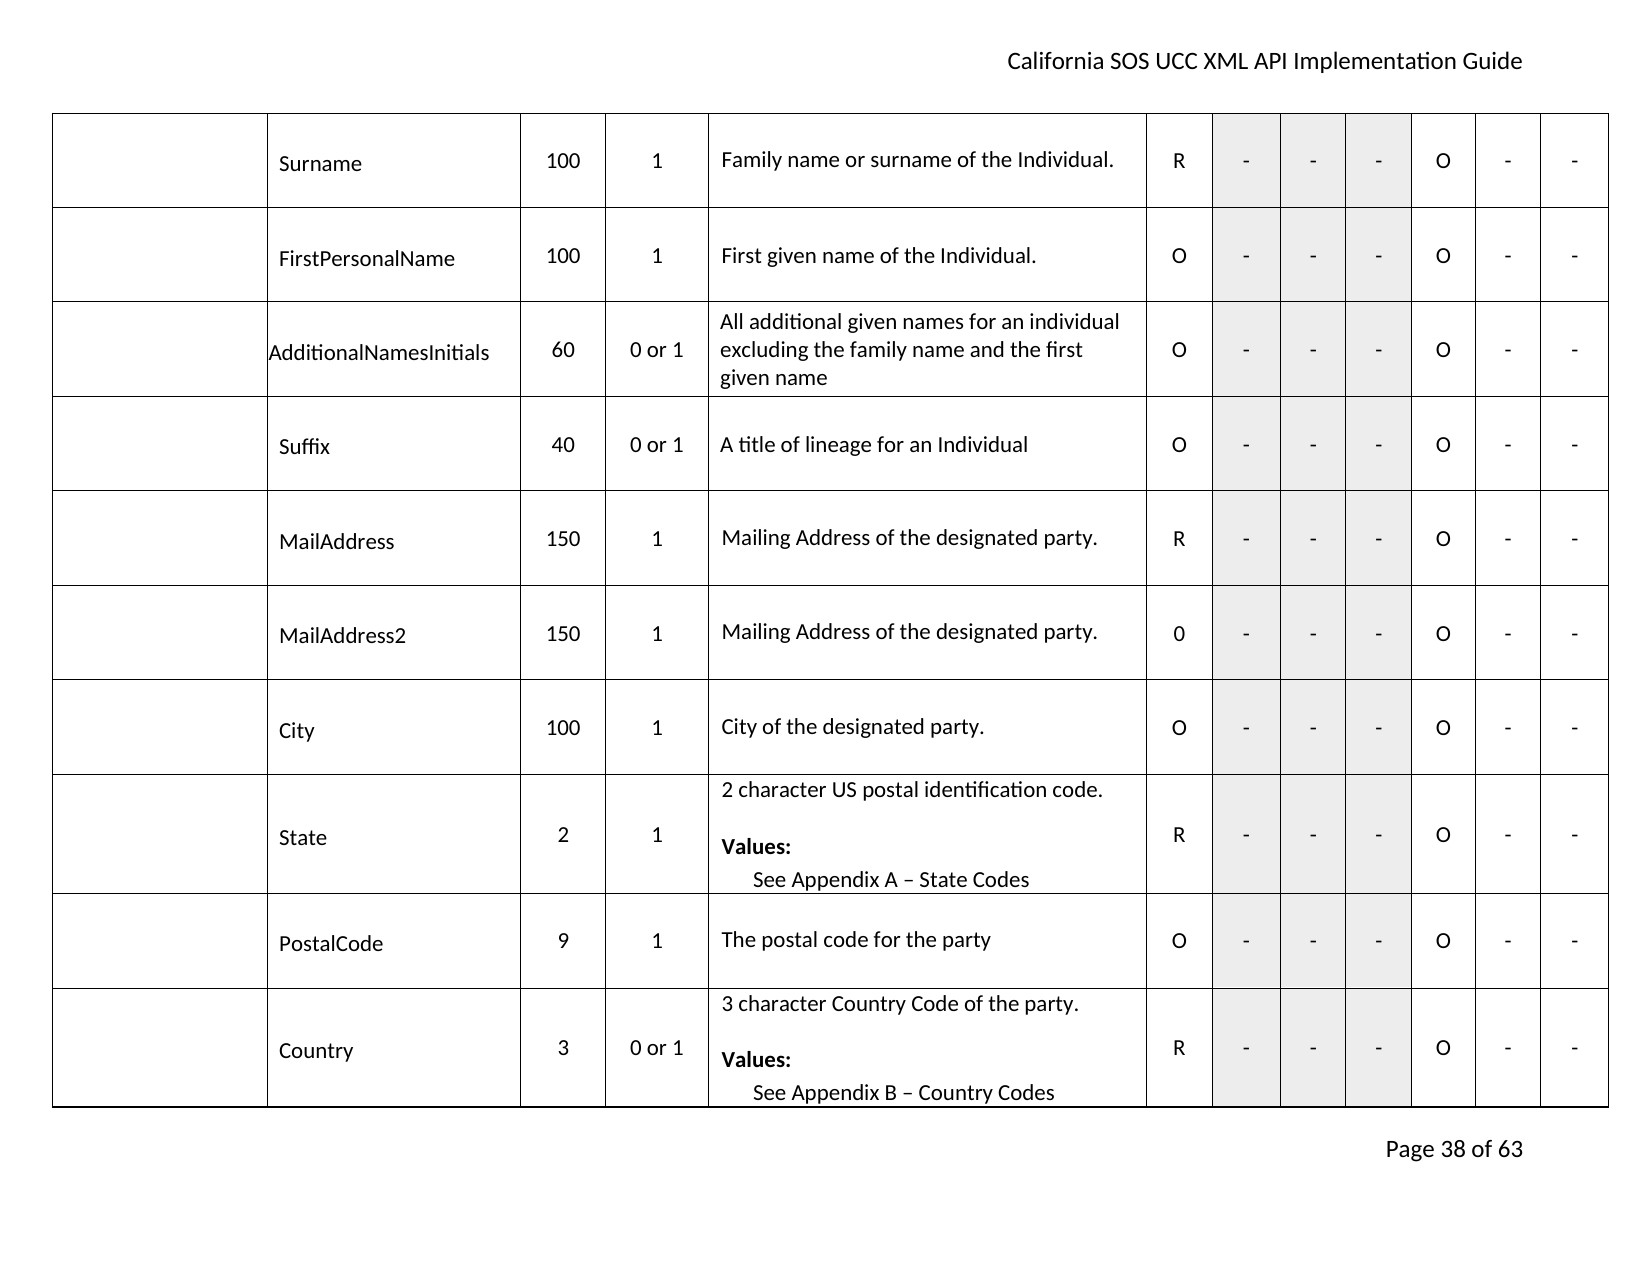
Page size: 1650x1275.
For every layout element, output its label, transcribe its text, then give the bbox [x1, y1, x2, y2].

table_cell MailAddress2 [268, 586, 520, 679]
table_cell - [1476, 680, 1540, 774]
table_cell 0 or 1 [606, 302, 708, 396]
table_cell 3 character Country Code of the party. Values: See Appendix B – Country Codes [709, 989, 1146, 1106]
table_cell - [1281, 302, 1345, 396]
table_cell 40 [521, 397, 605, 490]
table_cell O [1147, 680, 1212, 774]
table_cell - [1476, 894, 1540, 987]
table_cell 2 character US postal identification code. Values: See Appendix A – State Codes [709, 775, 1146, 893]
table_cell O [1147, 894, 1212, 987]
table_cell - [1346, 114, 1411, 207]
table_cell State [268, 775, 520, 893]
table_cell [53, 397, 267, 490]
table_cell - [1346, 680, 1411, 774]
table_cell 1 [606, 114, 708, 207]
table_cell Suffix [268, 397, 520, 490]
table_cell O [1412, 208, 1475, 301]
table_cell O [1412, 302, 1475, 396]
table_cell - [1476, 989, 1540, 1106]
table_cell [53, 586, 267, 679]
table_cell City [268, 680, 520, 774]
table_cell O [1412, 894, 1475, 987]
table_cell - [1541, 894, 1608, 987]
table_cell - [1213, 680, 1280, 774]
table_cell [53, 680, 267, 774]
table_cell [53, 989, 267, 1106]
table_cell - [1541, 989, 1608, 1106]
table_cell - [1476, 491, 1540, 585]
table_cell - [1346, 894, 1411, 987]
table_cell O [1412, 586, 1475, 679]
table_cell A title of lineage for an Individual [709, 397, 1146, 490]
table_cell O [1412, 397, 1475, 490]
table_cell The postal code for the party [709, 894, 1146, 987]
table_cell - [1476, 114, 1540, 207]
table_cell O [1412, 491, 1475, 585]
table_cell - [1541, 208, 1608, 301]
table_cell Country [268, 989, 520, 1106]
table_cell - [1346, 208, 1411, 301]
table_cell - [1346, 397, 1411, 490]
table_cell Surname [268, 114, 520, 207]
table_cell City of the designated party. [709, 680, 1146, 774]
table_cell [53, 775, 267, 893]
table_cell Mailing Address of the designated party. [709, 491, 1146, 585]
table_cell 100 [521, 208, 605, 301]
table_cell - [1213, 208, 1280, 301]
table_cell - [1541, 586, 1608, 679]
table_cell - [1476, 208, 1540, 301]
table_cell R [1147, 491, 1212, 585]
table_cell 1 [606, 894, 708, 987]
table_cell Mailing Address of the designated party. [709, 586, 1146, 679]
table_cell - [1213, 302, 1280, 396]
table_cell - [1541, 680, 1608, 774]
table_cell - [1476, 397, 1540, 490]
table_cell O [1147, 208, 1212, 301]
table_cell - [1281, 114, 1345, 207]
table_cell 3 [521, 989, 605, 1106]
table_cell [53, 491, 267, 585]
table_cell 60 [521, 302, 605, 396]
table_cell 100 [521, 114, 605, 207]
table_cell [53, 208, 267, 301]
table_cell All additional given names for an individual excluding the family name and the first given name [709, 302, 1146, 396]
table_cell 2 [521, 775, 605, 893]
table_cell [53, 894, 267, 987]
table_cell - [1541, 114, 1608, 207]
table_cell First given name of the Individual. [709, 208, 1146, 301]
table_cell - [1476, 586, 1540, 679]
table_cell O [1412, 680, 1475, 774]
table_cell - [1541, 491, 1608, 585]
table_cell - [1281, 397, 1345, 490]
table_cell MailAddress [268, 491, 520, 585]
table_cell - [1281, 680, 1345, 774]
table_cell 0 or 1 [606, 397, 708, 490]
table_cell - [1213, 775, 1280, 893]
table_cell - [1213, 114, 1280, 207]
table_cell - [1541, 302, 1608, 396]
table_cell O [1412, 775, 1475, 893]
table_cell - [1281, 989, 1345, 1106]
table_cell AdditionalNamesInitials [268, 302, 520, 396]
table_cell O [1412, 989, 1475, 1106]
table_cell - [1346, 586, 1411, 679]
table_cell 1 [606, 775, 708, 893]
table_cell - [1281, 491, 1345, 585]
table_cell - [1541, 397, 1608, 490]
table_cell O [1412, 114, 1475, 207]
table_cell - [1346, 775, 1411, 893]
table_cell 150 [521, 586, 605, 679]
table_cell - [1213, 397, 1280, 490]
table_cell 100 [521, 680, 605, 774]
table_cell O [1147, 397, 1212, 490]
table_cell 1 [606, 491, 708, 585]
table_cell - [1541, 775, 1608, 893]
table_cell FirstPersonalName [268, 208, 520, 301]
table_cell - [1213, 894, 1280, 987]
table_cell R [1147, 775, 1212, 893]
table_cell 9 [521, 894, 605, 987]
table_cell - [1213, 989, 1280, 1106]
table_cell 0 or 1 [606, 989, 708, 1106]
table_cell - [1346, 989, 1411, 1106]
table_cell 1 [606, 586, 708, 679]
table_cell 1 [606, 208, 708, 301]
table_cell 150 [521, 491, 605, 585]
table_cell 0 [1147, 586, 1212, 679]
table_cell - [1281, 208, 1345, 301]
table_cell - [1213, 491, 1280, 585]
table_cell - [1476, 302, 1540, 396]
table_cell [53, 302, 267, 396]
table_cell - [1281, 586, 1345, 679]
table_cell - [1281, 894, 1345, 987]
table_cell [53, 114, 267, 207]
table_cell Family name or surname of the Individual. [709, 114, 1146, 207]
table_cell - [1281, 775, 1345, 893]
table_cell - [1213, 586, 1280, 679]
table_cell PostalCode [268, 894, 520, 987]
table_cell - [1346, 491, 1411, 585]
table_cell - [1476, 775, 1540, 893]
table_cell R [1147, 114, 1212, 207]
table_cell R [1147, 989, 1212, 1106]
table_cell O [1147, 302, 1212, 396]
table_cell - [1346, 302, 1411, 396]
table_cell 1 [606, 680, 708, 774]
